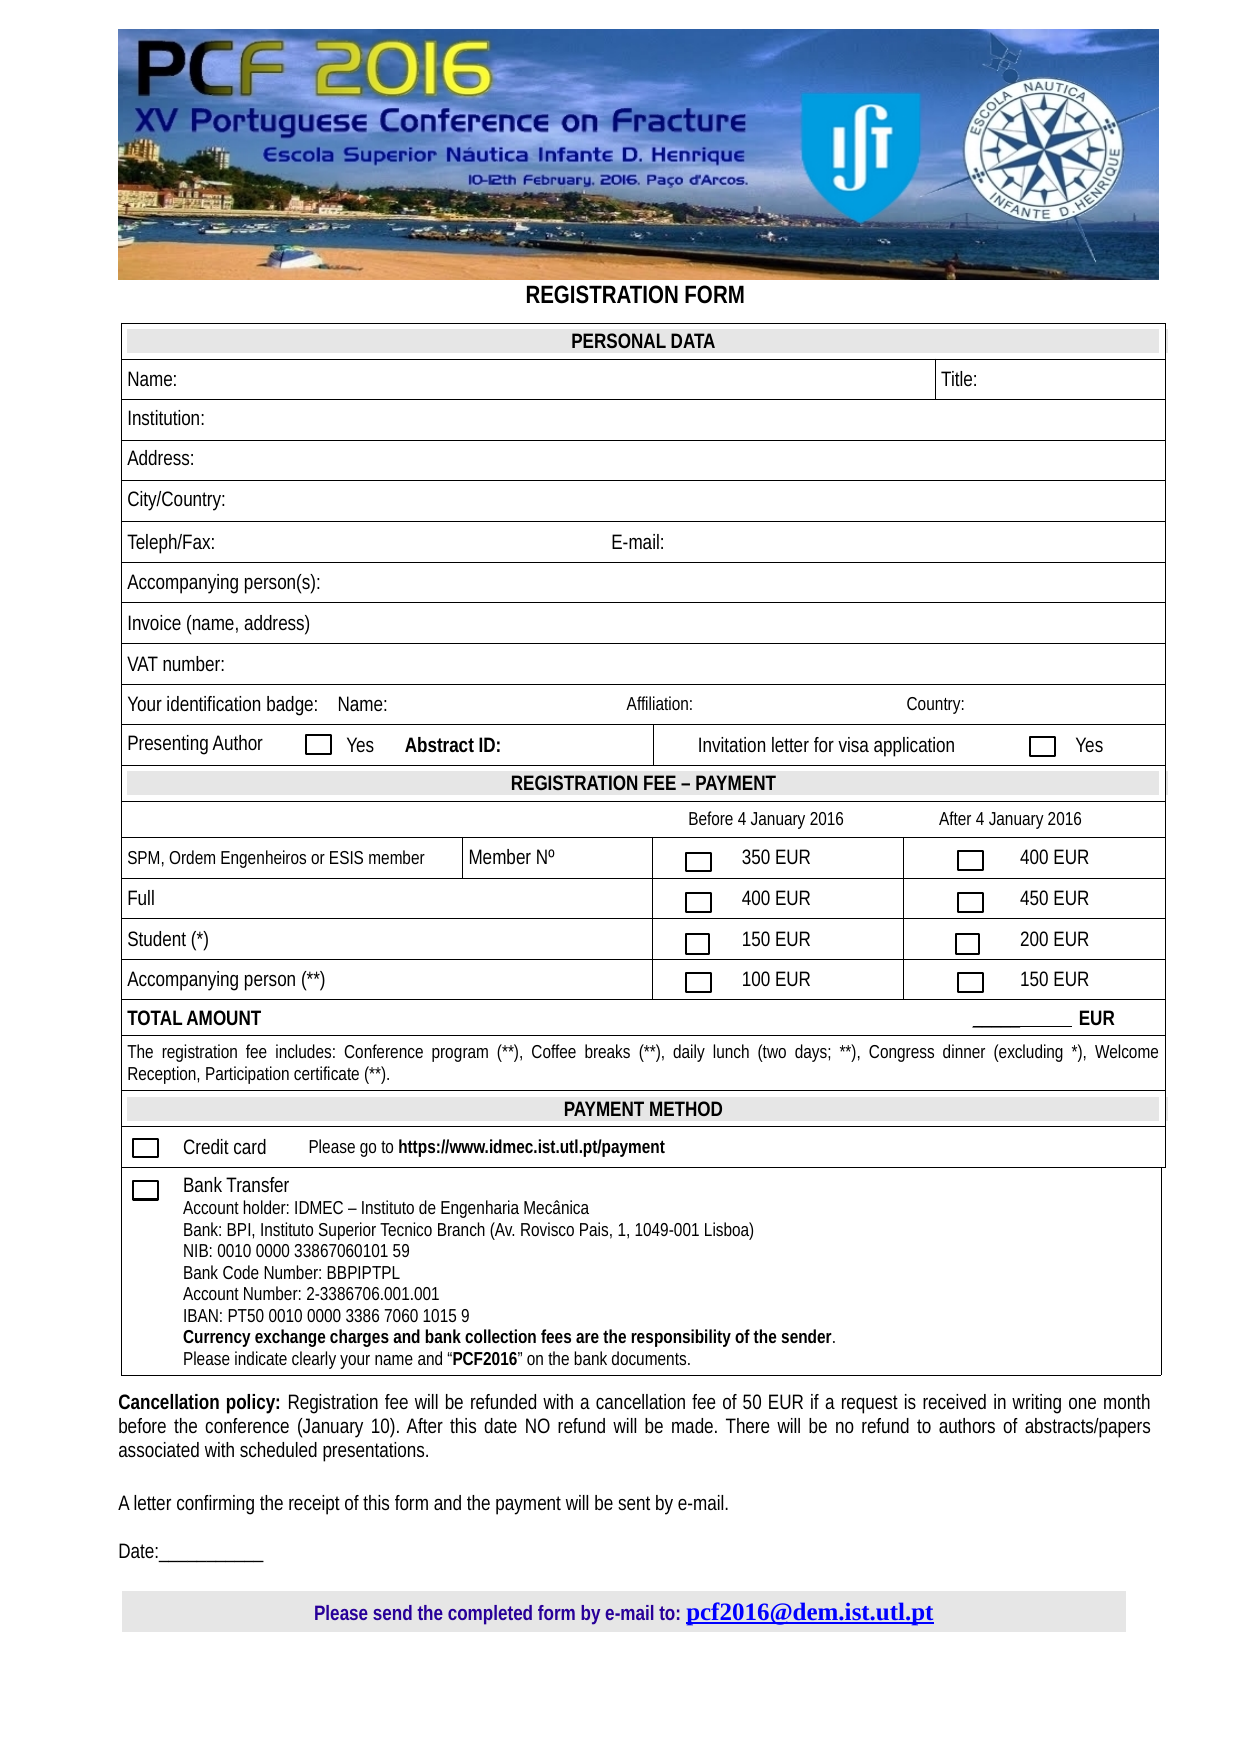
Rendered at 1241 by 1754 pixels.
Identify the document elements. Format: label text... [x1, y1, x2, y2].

table_cell Invitation letter for visa application [654, 725, 1000, 765]
table_cell [233, 400, 1165, 440]
table_cell [653, 838, 741, 877]
table_cell Yes [345, 725, 403, 765]
table_cell [1165, 1167, 1169, 1375]
table_cell Credit card [182, 1127, 307, 1167]
table_cell Invoice (name, address) [122, 603, 364, 643]
table_cell [563, 838, 652, 877]
table_cell [904, 919, 1019, 959]
text A letter confirming the receipt of this form and the payment will be sent by e-mail. [118, 1491, 1152, 1515]
table_cell [653, 879, 741, 918]
picture [118, 29, 1159, 280]
table_cell [364, 603, 1165, 643]
table_cell 200 EUR [1019, 919, 1165, 959]
table_cell REGISTRATION FEE – PAYMENT [122, 766, 1165, 801]
table_cell 350 EUR [741, 838, 903, 877]
table_cell EUR [1078, 1000, 1165, 1035]
table_cell Affiliation: Country: [457, 685, 1165, 724]
table_cell [122, 1168, 182, 1375]
table_cell Name: [122, 360, 196, 399]
table_cell Abstract ID: [404, 725, 564, 765]
table_cell [904, 838, 1019, 877]
table_cell [364, 644, 1165, 683]
table_cell [122, 802, 682, 837]
table_cell Accompanying person (**) [122, 960, 652, 999]
table_cell [196, 360, 935, 399]
table_cell City/Country: [122, 481, 270, 521]
table_cell 450 EUR [1019, 879, 1165, 918]
table_cell Teleph/Fax: [122, 522, 270, 562]
table_cell Institution: [122, 400, 233, 440]
table_cell Student (*) [122, 919, 652, 959]
table_cell [1009, 360, 1165, 399]
table_cell VAT number: [122, 644, 364, 683]
text Cancellation policy: Registration fee will be refunded with a cancellation fee of 50 EUR if a request is received in writing one month before the conference (January 10). After this date NO refund will be made. There will be no refund to authors of abstracts/papers associated with scheduled presentations. [118, 1390, 1152, 1462]
table_cell Your identification badge: Name: [122, 685, 457, 724]
table_cell SPM, Ordem Engenheiros or ESIS member [122, 838, 462, 877]
table_cell Accompanying person(s): [122, 563, 364, 602]
table_cell [565, 725, 653, 765]
table_cell Yes [1074, 725, 1165, 765]
table_cell _____ [692, 1000, 1078, 1035]
table_cell Title: [936, 360, 1009, 399]
text Date:___________ [118, 1539, 1152, 1563]
table_cell Address: [122, 441, 233, 480]
table_cell PAYMENT METHOD [122, 1091, 1165, 1126]
table_cell 400 EUR [741, 879, 903, 918]
table_cell [270, 481, 1165, 521]
table_cell Member Nº [463, 838, 563, 877]
table_cell [904, 960, 1019, 999]
text REGISTRATION FORM [118, 280, 1152, 308]
table_cell [653, 960, 741, 999]
table_cell Before 4 January 2016 [682, 802, 933, 837]
table_cell After 4 January 2016 [933, 802, 1165, 837]
table_cell The registration fee includes: Conference program (**), Coffee breaks (**), daily lunch (two days; **), Congress dinner (excluding *), Welcome Reception, Participation certificate (**). [122, 1036, 1165, 1090]
table_cell [1000, 725, 1074, 765]
table_cell 150 EUR [741, 919, 903, 959]
table_cell 150 EUR [1019, 960, 1165, 999]
table_header PERSONAL DATA [122, 324, 1165, 358]
table_cell [364, 563, 1165, 602]
table_cell [270, 522, 610, 562]
table_header Please send the completed form by e-mail to: pcf2016@dem.ist.utl.pt [122, 1591, 1126, 1632]
table_cell [307, 725, 345, 765]
table_cell [122, 1127, 182, 1167]
table_cell Full [122, 879, 652, 918]
table_cell [684, 522, 1165, 562]
table_cell [233, 441, 1165, 480]
table_cell E-mail: [610, 522, 684, 562]
table_cell [653, 919, 741, 959]
table_cell Bank Transfer Account holder: IDMEC – Instituto de Engenharia Mecânica Bank: BPI, Instituto Superior Tecnico Branch (Av. Rovisco Pais, 1, 1049-001 Lisboa) NIB: 0010 0000 33867060101 59 Bank Code Number: BBPIPTPL Account Number: 2-3386706.001.001 IBAN: PT50 0010 0000 3386 7060 1015 9 Currency exchange charges and bank collection fees are the responsibility of the sender. Please indicate clearly your name and “PCF2016” on the bank documents. [182, 1168, 1161, 1375]
table_cell 400 EUR [1019, 838, 1165, 877]
table_cell 100 EUR [741, 960, 903, 999]
table_cell Presenting Author [122, 725, 307, 765]
table_cell [904, 879, 1019, 918]
table_cell Please go to https://www.idmec.ist.utl.pt/payment [307, 1127, 1165, 1167]
table_cell TOTAL AMOUNT [122, 1000, 692, 1035]
